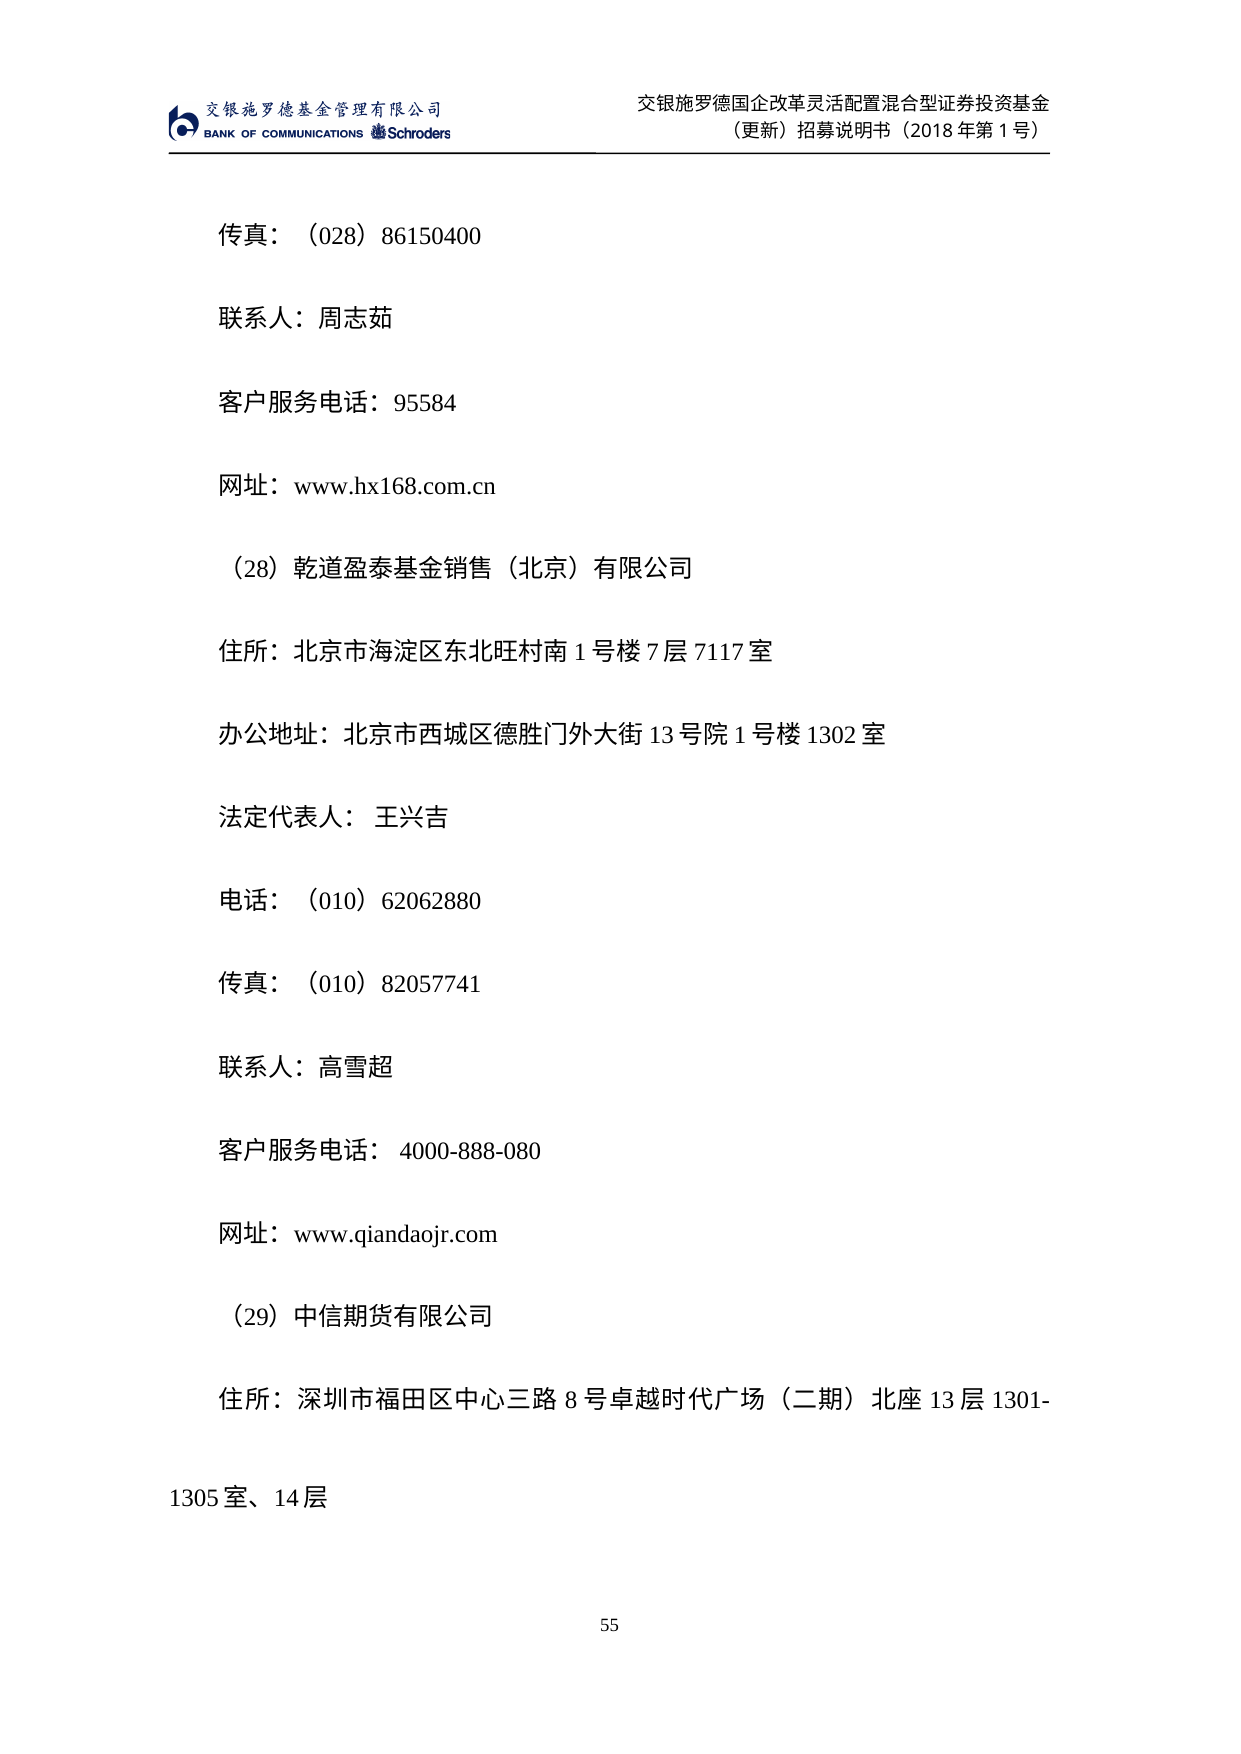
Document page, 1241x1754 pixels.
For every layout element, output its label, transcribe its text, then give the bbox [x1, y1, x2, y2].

text 联系人：周志茹 [169, 284, 1050, 349]
text 网址：www.hx168.com.cn [169, 451, 1050, 516]
text （28）乾道盈泰基金销售（北京）有限公司 [169, 534, 1050, 599]
text 客户服务电话： 4000-888-080 [169, 1116, 1050, 1181]
text 客户服务电话：95584 [169, 368, 1050, 433]
text 联系人：高雪超 [169, 1033, 1050, 1098]
text 传真：（028）86150400 [169, 201, 1050, 266]
text 网址：www.qiandaojr.com [169, 1199, 1050, 1264]
text 传真：（010）82057741 [169, 949, 1050, 1014]
text 住所：北京市海淀区东北旺村南1号楼7层7117室 [169, 617, 1050, 682]
text 住所：深圳市福田区中心三路8号卓越时代广场（二期）北座13层1301-1305室、14层 [169, 1365, 1050, 1528]
text 办公地址：北京市西城区德胜门外大街13号院1号楼1302室 [169, 700, 1050, 765]
picture [168, 101, 451, 141]
text 电话：（010）62062880 [169, 866, 1050, 931]
text （29）中信期货有限公司 [169, 1282, 1050, 1347]
text 法定代表人： 王兴吉 [169, 783, 1050, 848]
